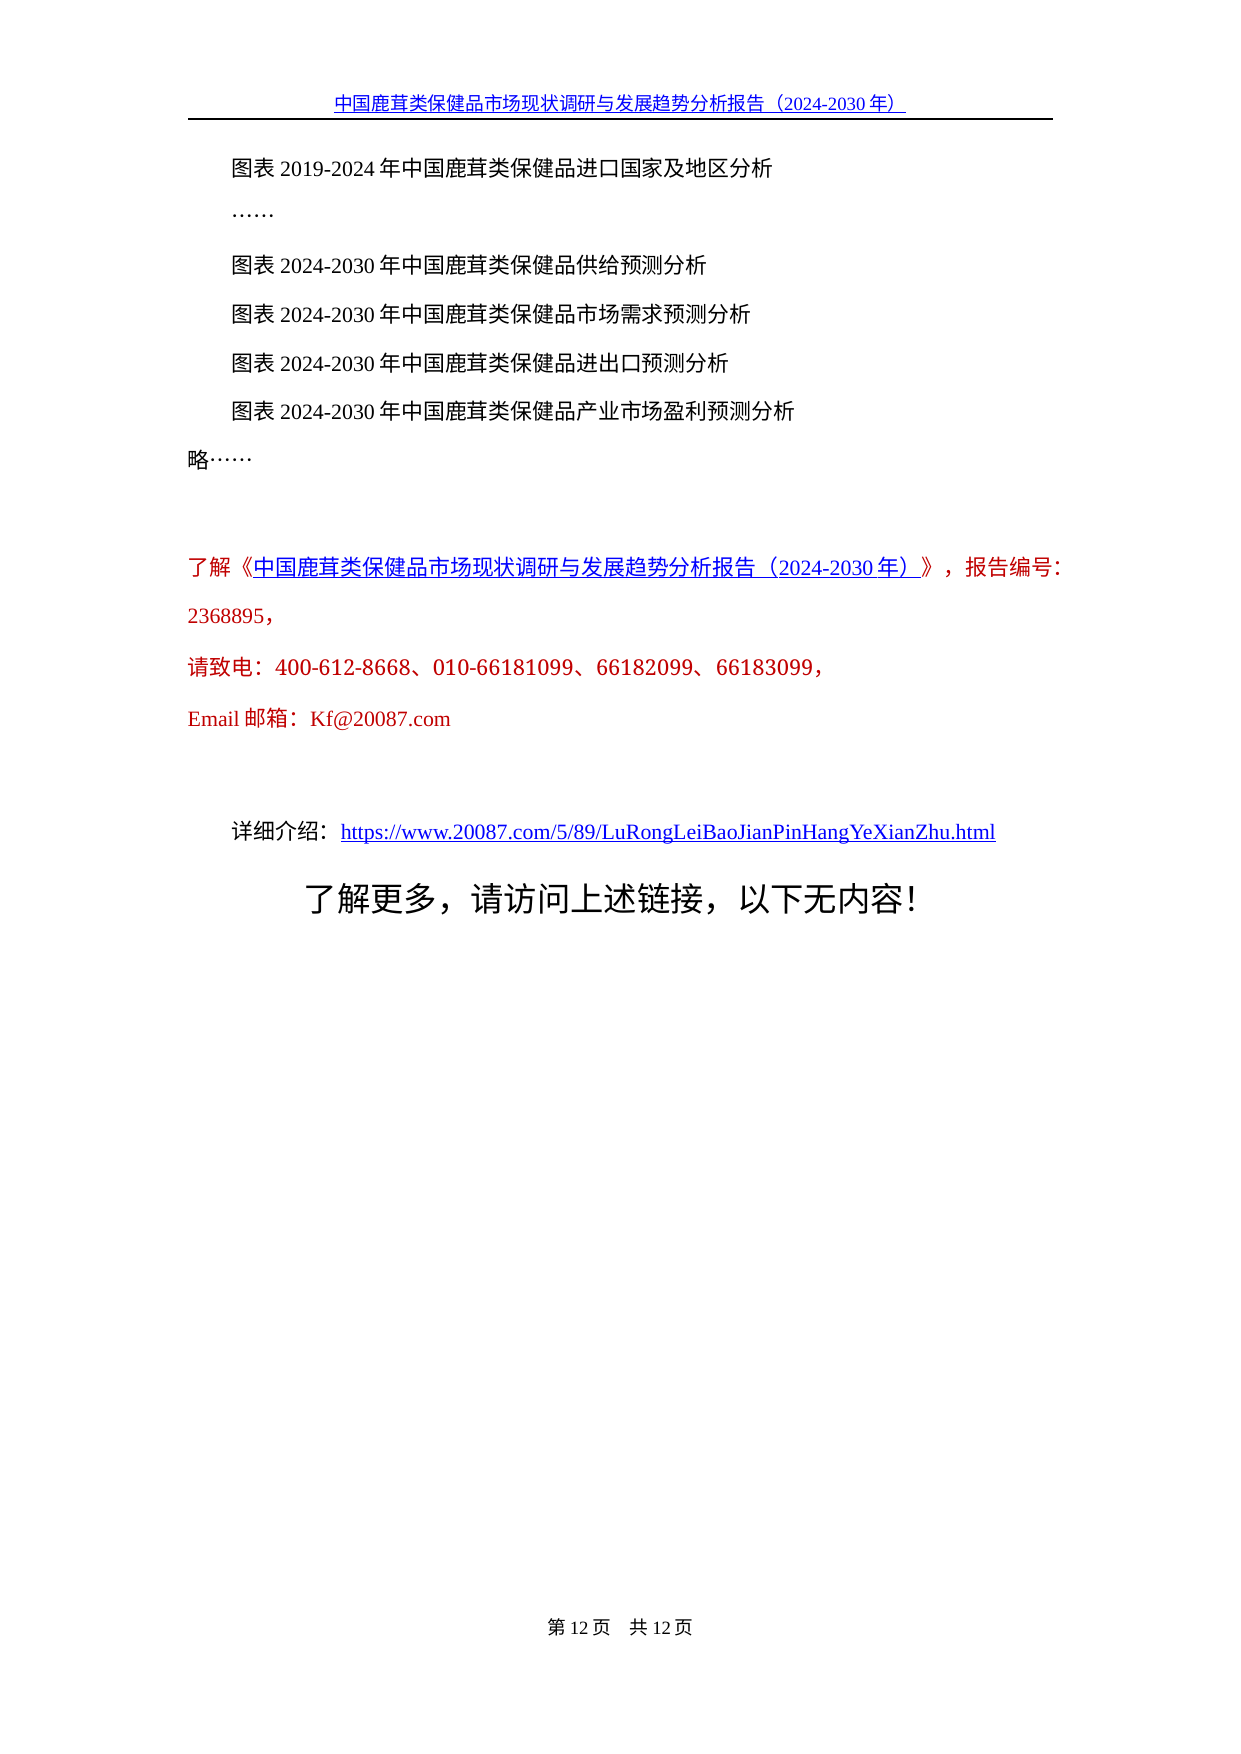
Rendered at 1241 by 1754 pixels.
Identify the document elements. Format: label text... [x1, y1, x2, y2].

text 请致电：400-612-8668、010-66181099、66182099、66183099， [187, 649, 1053, 682]
text 详细介绍：https://www.20087.com/5/89/LuRongLeiBaoJianPinHangYeXianZhu.html [187, 814, 1053, 846]
text Email邮箱：Kf@20087.com [187, 701, 1053, 733]
text 了解《中国鹿茸类保健品市场现状调研与发展趋势分析报告（2024-2030年）》，报告编号：2368895， [187, 549, 1053, 630]
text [187, 150, 1053, 475]
title 了解更多，请访问上述链接，以下无内容！ [187, 864, 1053, 929]
